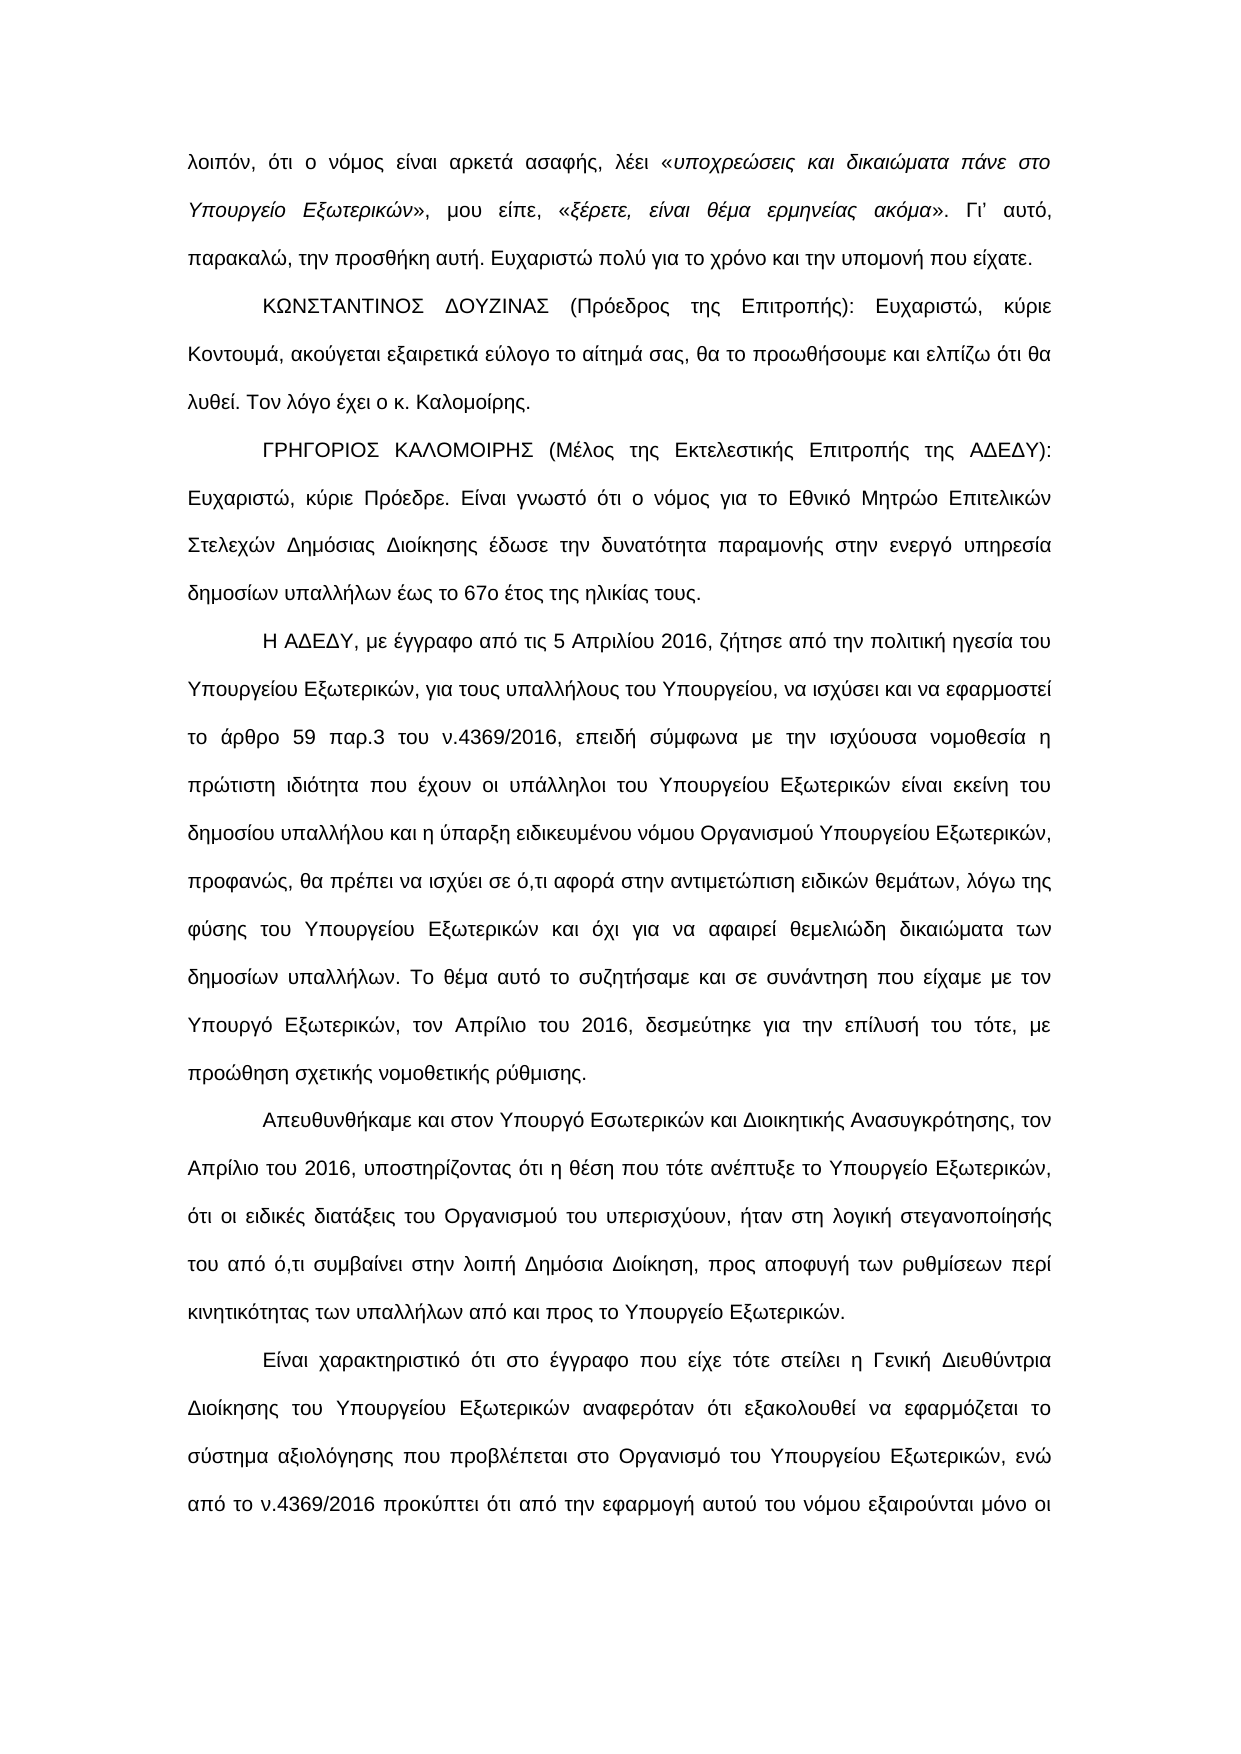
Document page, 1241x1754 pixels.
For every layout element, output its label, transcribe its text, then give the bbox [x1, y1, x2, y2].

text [187, 150, 1053, 270]
text ΚΩΝΣΤΑΝΤΙΝΟΣ ΔΟΥΖΙΝΑΣ (Πρόεδρος της Επιτροπής): Ευχαριστώ, κύριε Κοντουμά, ακούγεται εξαιρετικά εύλογο το αίτημά σας, θα το προωθήσουμε και ελπίζω ότι θα λυθεί. Τον λόγο έχει ο κ. Καλομοίρης. [187, 294, 1053, 413]
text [187, 1348, 1053, 1516]
text Απευθυνθήκαμε και στον Υπουργό Εσωτερικών και Διοικητικής Ανασυγκρότησης, τον Απρίλιο του 2016, υποστηρίζοντας ότι η θέση που τότε ανέπτυξε το Υπουργείο Εξωτερικών, ότι οι ειδικές διατάξεις του Οργανισμού του υπερισχύουν, ήταν στη λογική στεγανοποίησής του από ό,τι συμβαίνει στην λοιπή Δημόσια Διοίκηση, προς αποφυγή των ρυθμίσεων περί κινητικότητας των υπαλλήλων από και προς το Υπουργείο Εξωτερικών. [187, 1108, 1053, 1324]
text ΓΡΗΓΟΡΙΟΣ ΚΑΛΟΜΟΙΡΗΣ (Μέλος της Εκτελεστικής Επιτροπής της ΑΔΕΔΥ): Ευχαριστώ, κύριε Πρόεδρε. Είναι γνωστό ότι ο νόμος για το Εθνικό Μητρώο Επιτελικών Στελεχών Δημόσιας Διοίκησης έδωσε την δυνατότητα παραμονής στην ενεργό υπηρεσία δημοσίων υπαλλήλων έως το 67ο έτος της ηλικίας τους. [187, 437, 1053, 605]
text Η ΑΔΕΔΥ, με έγγραφο από τις 5 Απριλίου 2016, ζήτησε από την πολιτική ηγεσία του Υπουργείου Εξωτερικών, για τους υπαλλήλους του Υπουργείου, να ισχύσει και να εφαρμοστεί το άρθρο 59 παρ.3 του ν.4369/2016, επειδή σύμφωνα με την ισχύουσα νομοθεσία η πρώτιστη ιδιότητα που έχουν οι υπάλληλοι του Υπουργείου Εξωτερικών είναι εκείνη του δημοσίου υπαλλήλου και η ύπαρξη ειδικευμένου νόμου Οργανισμού Υπουργείου Εξωτερικών, προφανώς, θα πρέπει να ισχύει σε ό,τι αφορά στην αντιμετώπιση ειδικών θεμάτων, λόγω της φύσης του Υπουργείου Εξωτερικών και όχι για να αφαιρεί θεμελιώδη δικαιώματα των δημοσίων υπαλλήλων. Το θέμα αυτό το συζητήσαμε και σε συνάντηση που είχαμε με τον Υπουργό Εξωτερικών, τον Απρίλιο του 2016, δεσμεύτηκε για την επίλυσή του τότε, με προώθηση σχετικής νομοθετικής ρύθμισης. [187, 629, 1053, 1084]
